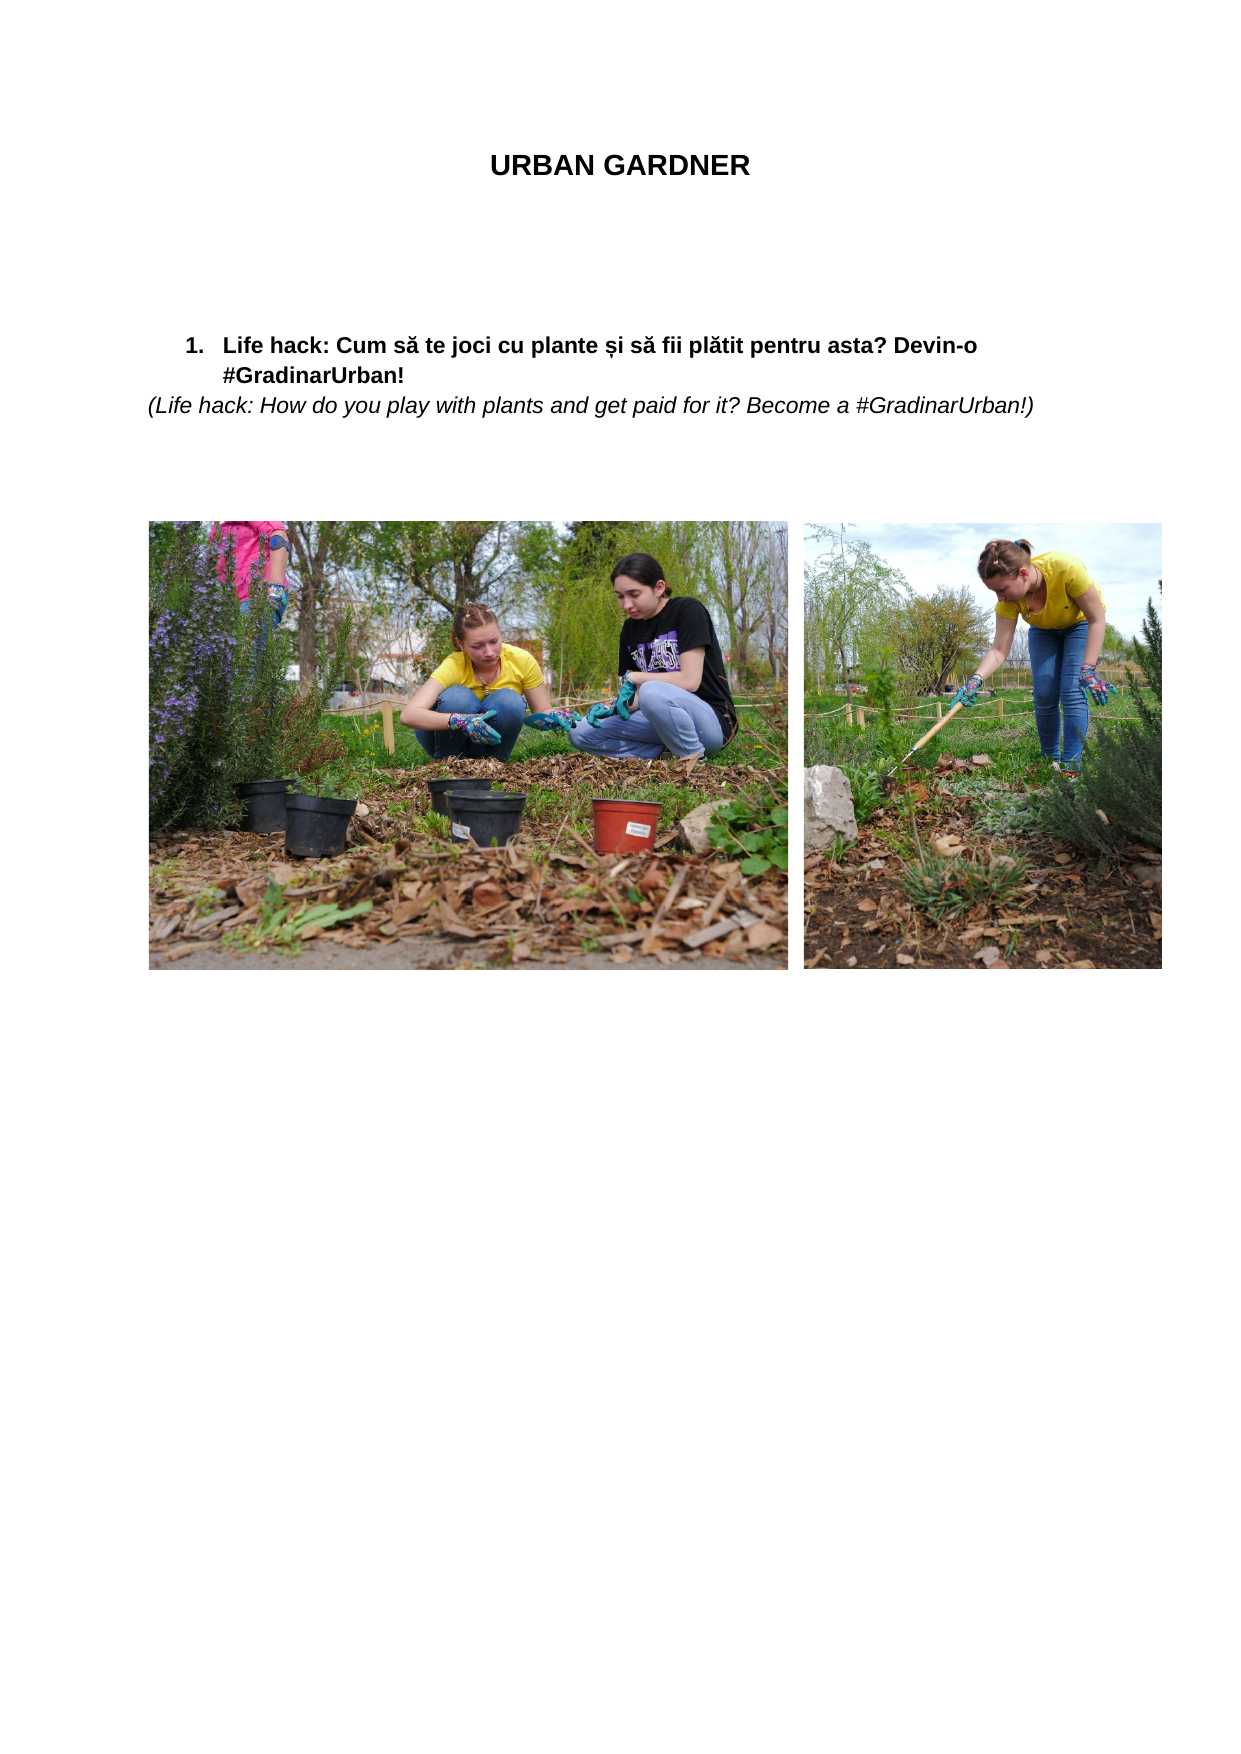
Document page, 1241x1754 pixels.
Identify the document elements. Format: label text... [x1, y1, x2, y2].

picture [147, 521, 788, 969]
text (Life hack: How do you play with plants and get paid for it? Become a #GradinarUrban!) [148, 392, 1093, 419]
text URBAN GARDNER [148, 148, 1093, 181]
picture [802, 523, 1162, 967]
list Life hack: Cum să te joci cu plante și să fii plătit pentru asta? Devin-o #GradinarUrban! [185, 332, 1093, 388]
